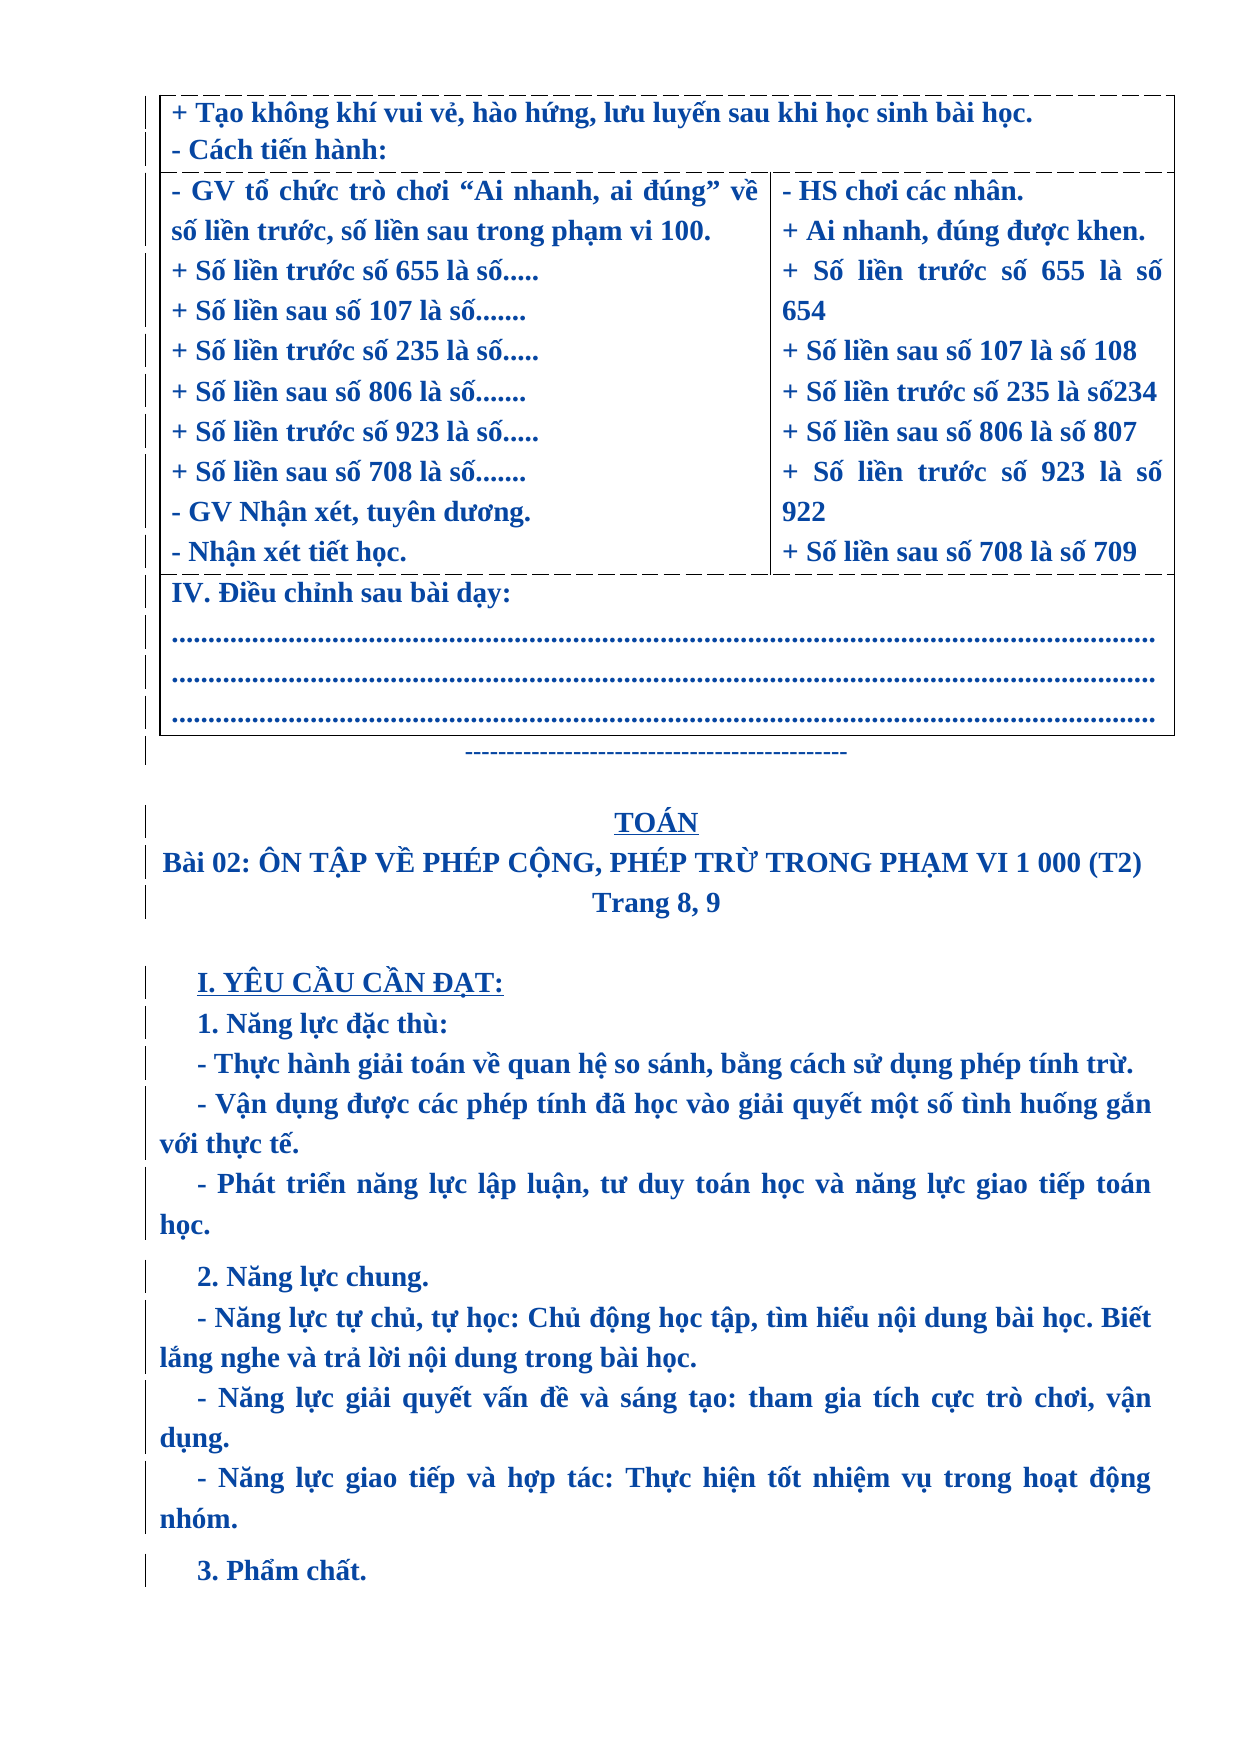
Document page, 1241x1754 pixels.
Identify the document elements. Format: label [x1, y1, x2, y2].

table_cell [161, 574, 1174, 735]
table_cell [161, 172, 770, 574]
table_cell [161, 95, 1174, 172]
table_cell [771, 172, 1174, 574]
